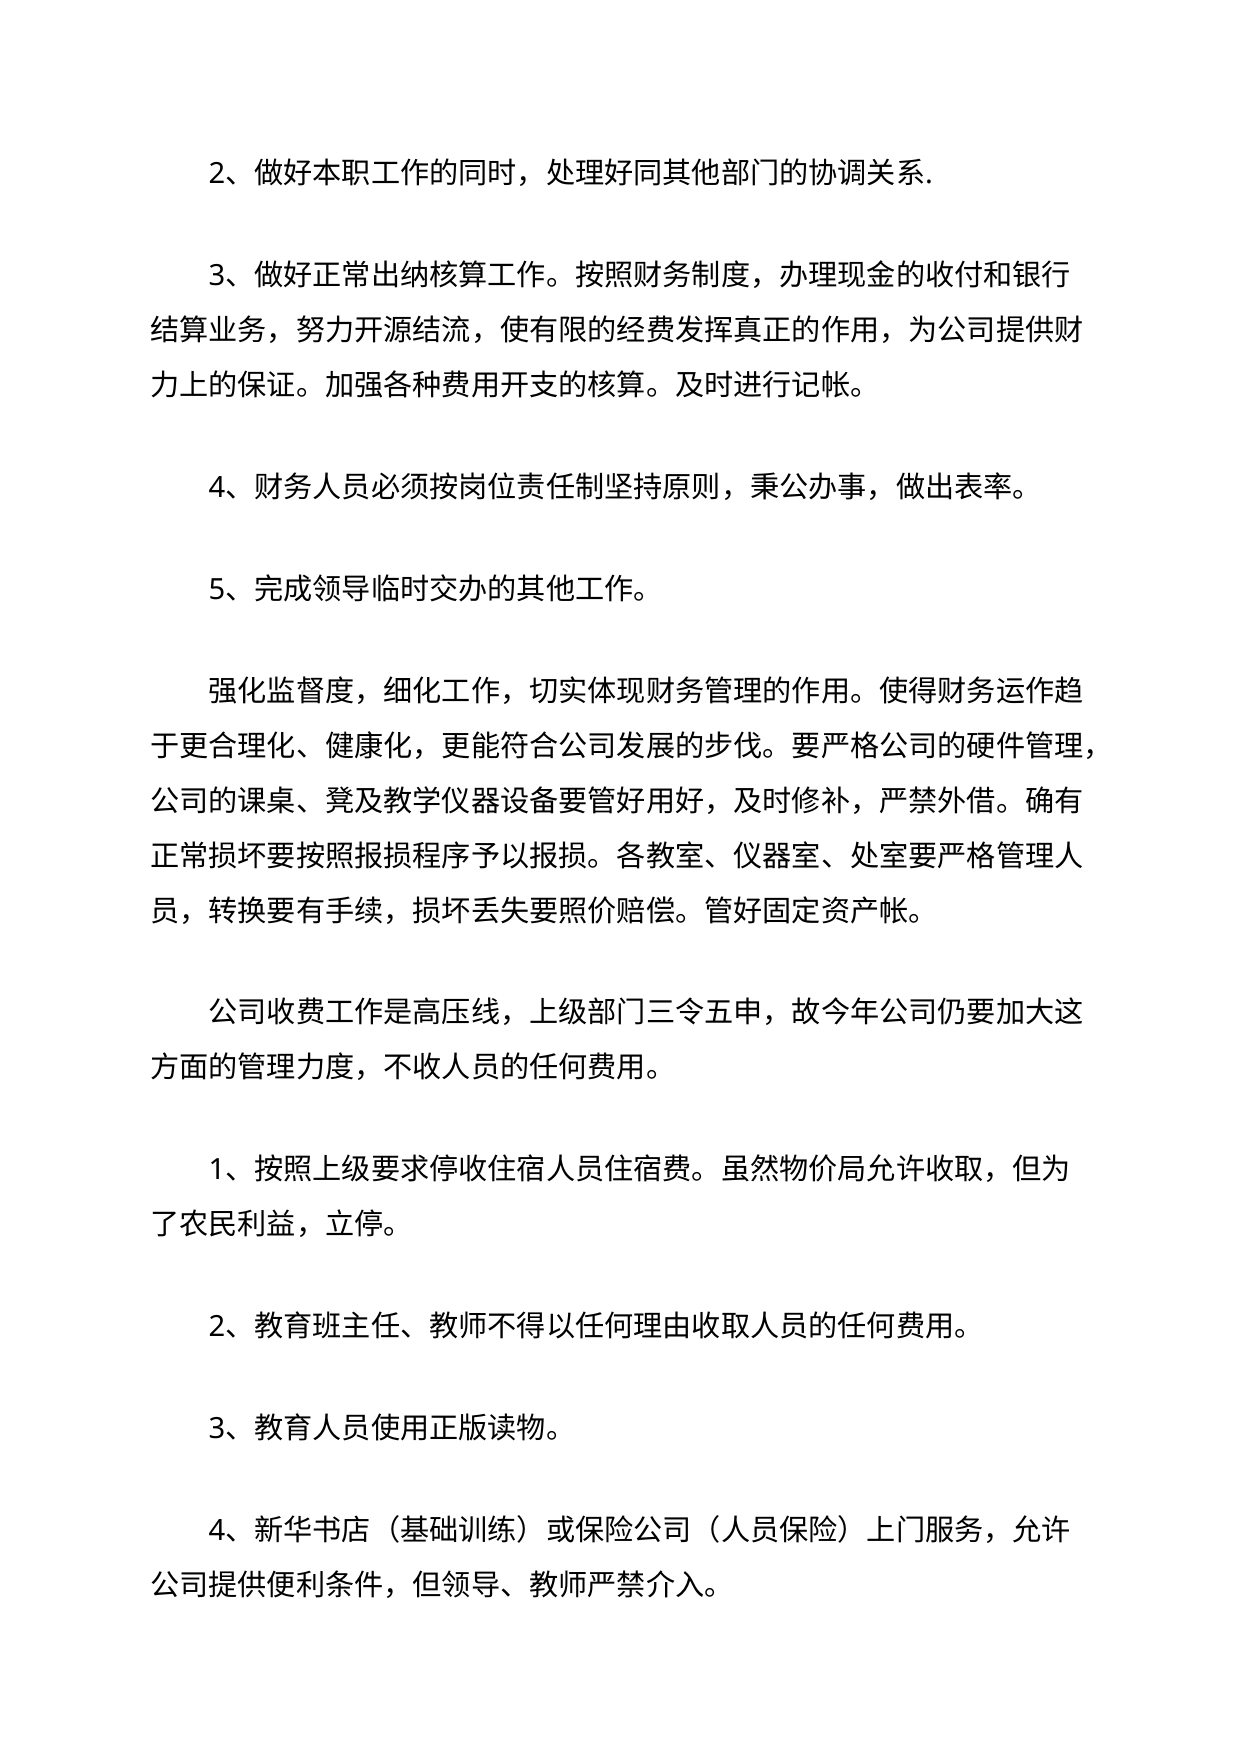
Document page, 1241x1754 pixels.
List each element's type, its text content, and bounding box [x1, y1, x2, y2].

text 5、完成领导临时交办的其他工作。 [150, 566, 1090, 608]
text 2、教育班主任、教师不得以任何理由收取人员的任何费用。 [150, 1302, 1090, 1345]
text 4、新华书店（基础训练）或保险公司（人员保险）上门服务，允许公司提供便利条件，但领导、教师严禁介入。 [150, 1506, 1090, 1604]
text 公司收费工作是高压线，上级部门三令五申，故今年公司仍要加大这方面的管理力度，不收人员的任何费用。 [150, 989, 1090, 1086]
text 3、教育人员使用正版读物。 [150, 1404, 1090, 1447]
text 4、财务人员必须按岗位责任制坚持原则，秉公办事，做出表率。 [150, 464, 1090, 506]
text 3、做好正常出纳核算工作。按照财务制度，办理现金的收付和银行结算业务，努力开源结流，使有限的经费发挥真正的作用，为公司提供财力上的保证。加强各种费用开支的核算。及时进行记帐。 [150, 252, 1090, 404]
text 1、按照上级要求停收住宿人员住宿费。虽然物价局允许收取，但为了农民利益，立停。 [150, 1146, 1090, 1243]
text 2、做好本职工作的同时，处理好同其他部门的协调关系. [150, 150, 1090, 192]
text 强化监督度，细化工作，切实体现财务管理的作用。使得财务运作趋于更合理化、健康化，更能符合公司发展的步伐。要严格公司的硬件管理，公司的课桌、凳及教学仪器设备要管好用好，及时修补，严禁外借。确有正常损坏要按照报损程序予以报损。各教室、仪器室、处室要严格管理人员，转换要有手续，损坏丢失要照价赔偿。管好固定资产帐。 [150, 668, 1090, 929]
